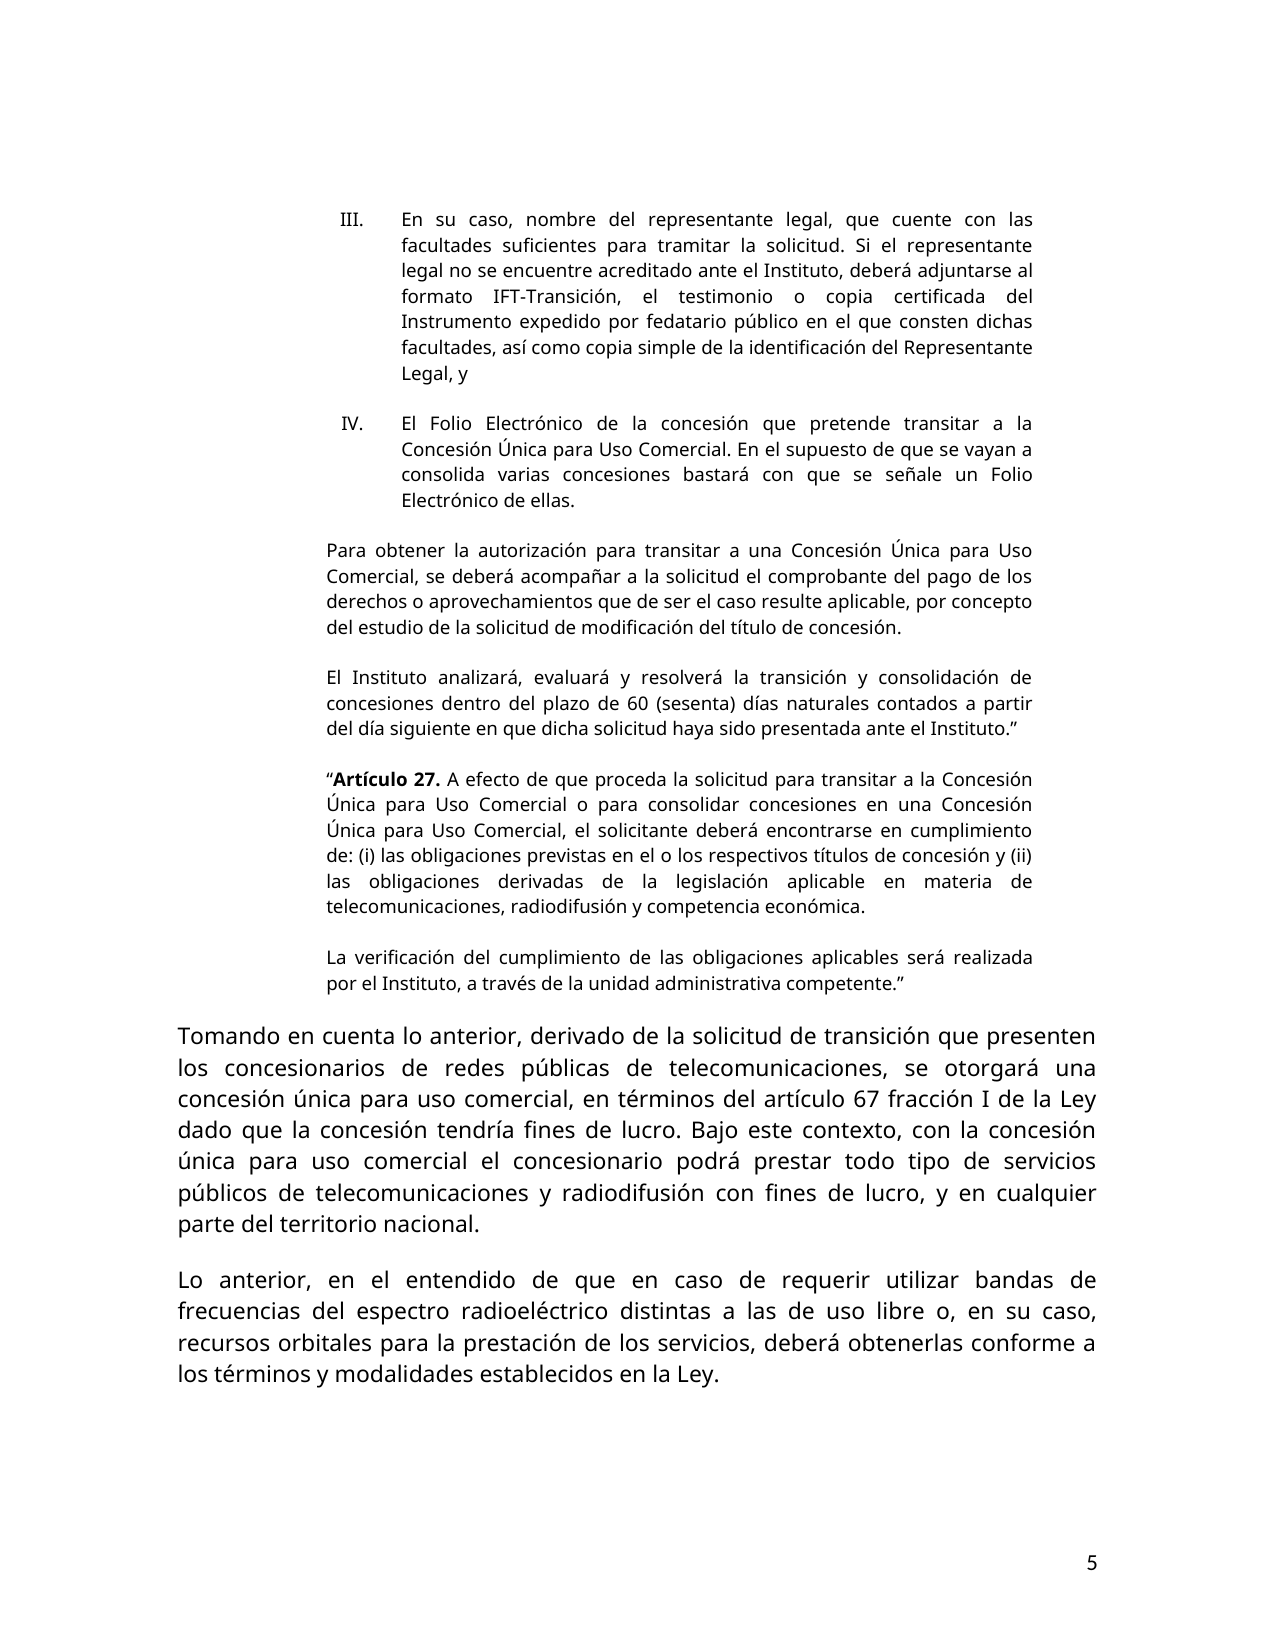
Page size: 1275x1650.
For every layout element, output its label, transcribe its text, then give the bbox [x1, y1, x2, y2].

list El Folio Electrónico de la concesión que pretende transitar a la Concesión Única para Uso Comercial. En el supuesto de que se vayan a consolida varias concesiones bastará con que se señale un Folio Electrónico de ellas. [363, 410, 1033, 512]
text Lo anterior, en el entendido de que en caso de requerir utilizar bandas de frecuencias del espectro radioeléctrico distintas a las de uso libre o, en su caso, recursos orbitales para la prestación de los servicios, deberá obtenerlas conforme a los términos y modalidades establecidos en la Ley. [177, 1264, 1098, 1389]
text “Artículo 27. A efecto de que proceda la solicitud para transitar a la Concesión Única para Uso Comercial o para consolidar concesiones en una Concesión Única para Uso Comercial, el solicitante deberá encontrarse en cumplimiento de: (i) las obligaciones previstas en el o los respectivos títulos de concesión y (ii) las obligaciones derivadas de la legislación aplicable en materia de telecomunicaciones, radiodifusión y competencia económica. [326, 766, 1033, 919]
text Tomando en cuenta lo anterior, derivado de la solicitud de transición que presenten los concesionarios de redes públicas de telecomunicaciones, se otorgará una concesión única para uso comercial, en términos del artículo 67 fracción I de la Ley dado que la concesión tendría fines de lucro. Bajo este contexto, con la concesión única para uso comercial el concesionario podrá prestar todo tipo de servicios públicos de telecomunicaciones y radiodifusión con fines de lucro, y en cualquier parte del territorio nacional. [177, 1020, 1098, 1239]
text La verificación del cumplimiento de las obligaciones aplicables será realizada por el Instituto, a través de la unidad administrativa competente.” [326, 944, 1033, 995]
list En su caso, nombre del representante legal, que cuente con las facultades suficientes para tramitar la solicitud. Si el representante legal no se encuentre acreditado ante el Instituto, deberá adjuntarse al formato IFT-Transición, el testimonio o copia certificada del Instrumento expedido por fedatario público en el que consten dichas facultades, así como copia simple de la identificación del Representante Legal, y [364, 207, 1033, 385]
text Para obtener la autorización para transitar a una Concesión Única para Uso Comercial, se deberá acompañar a la solicitud el comprobante del pago de los derechos o aprovechamientos que de ser el caso resulte aplicable, por concepto del estudio de la solicitud de modificación del título de concesión. [326, 537, 1033, 639]
text El Instituto analizará, evaluará y resolverá la transición y consolidación de concesiones dentro del plazo de 60 (sesenta) días naturales contados a partir del día siguiente en que dicha solicitud haya sido presentada ante el Instituto.” [326, 664, 1033, 741]
